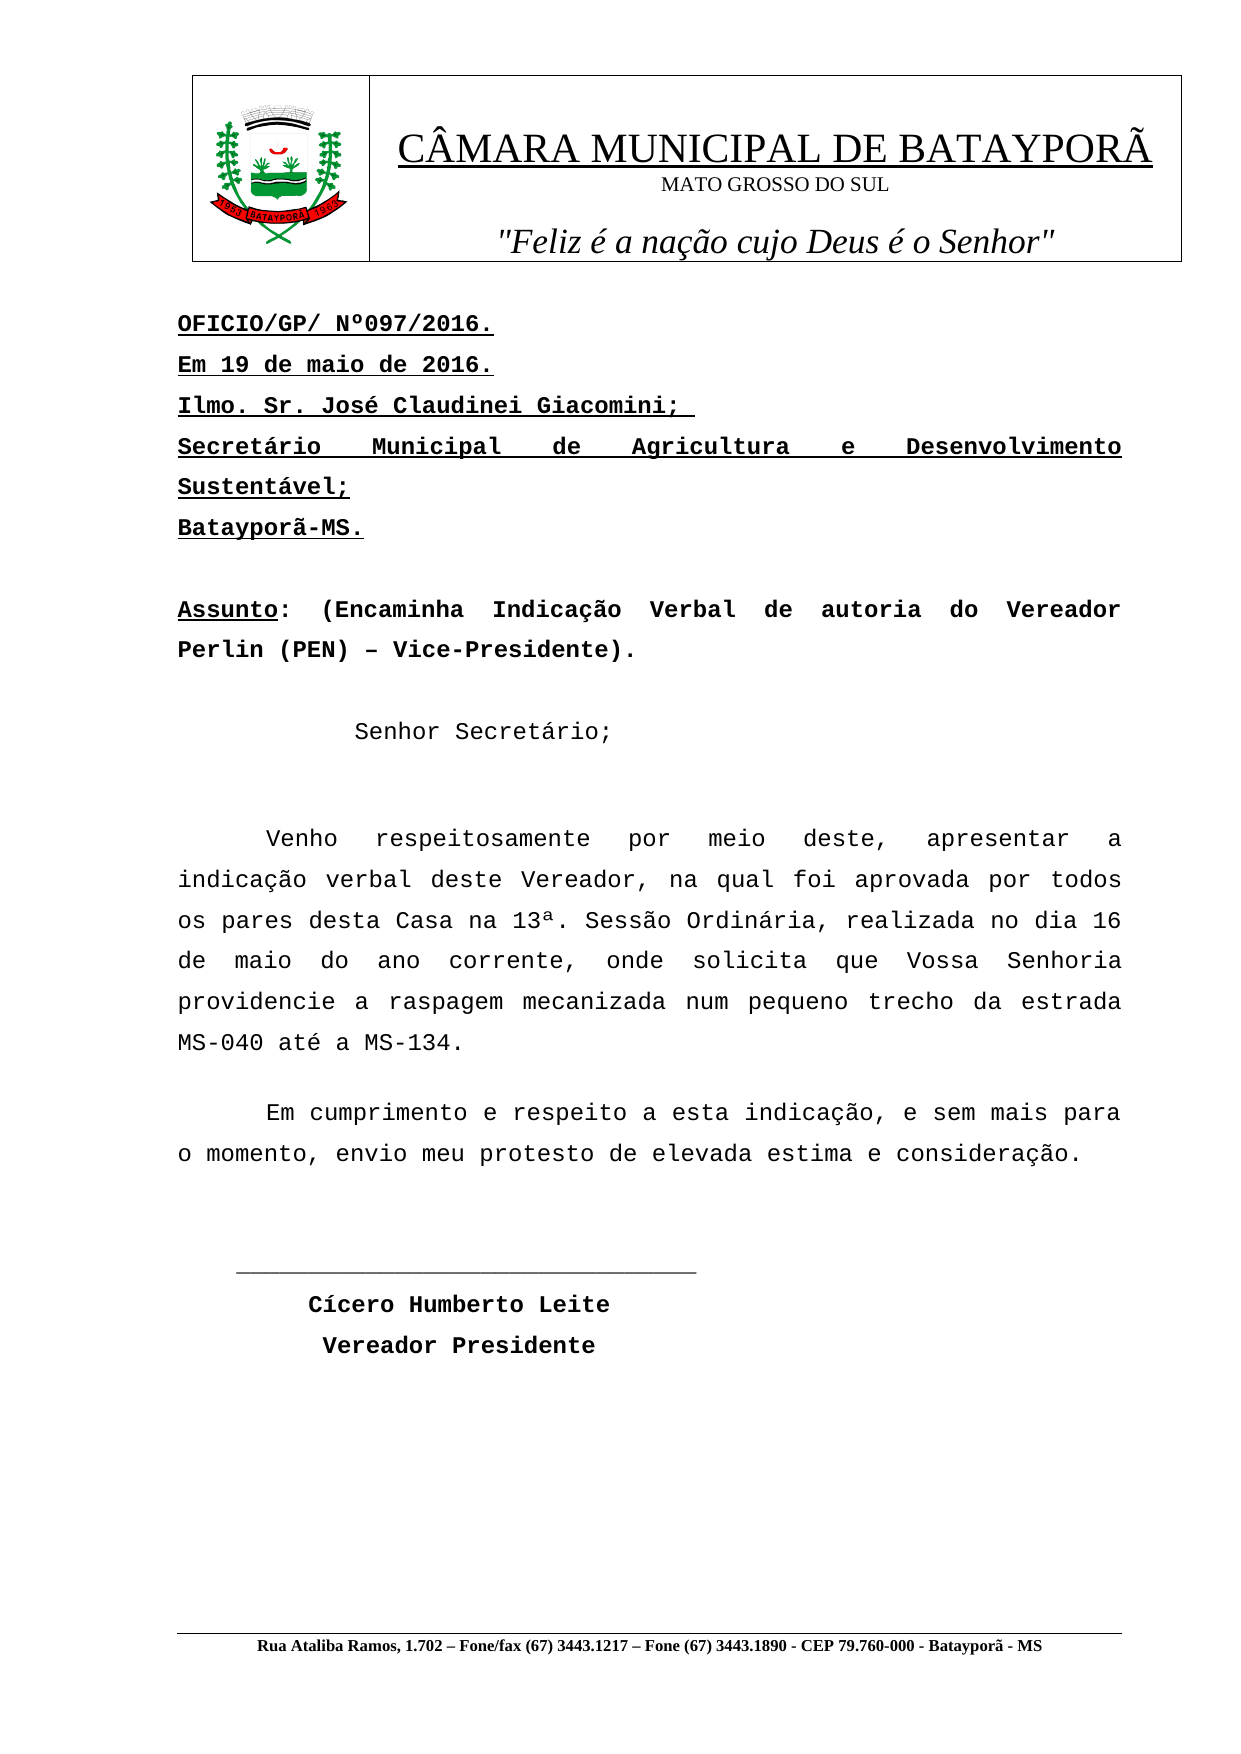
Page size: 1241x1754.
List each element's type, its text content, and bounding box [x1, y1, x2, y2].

text Cícero Humberto Leite [177, 1292, 1122, 1319]
text Secretário Municipal de Agricultura e Desenvolvimento Sustentável; [177, 434, 1122, 456]
text Secretário Municipal de Agricultura e Desenvolvimento Sustentável; [177, 457, 1122, 502]
text Ilmo. Sr. José Claudinei Giacomini; [177, 393, 1122, 421]
text Senhor Secretário; [177, 719, 1122, 746]
text Vereador Presidente [177, 1333, 1122, 1360]
text Em 19 de maio de 2016. [177, 353, 1122, 380]
text Assunto: (Encaminha Indicação Verbal de autoria do Vereador Perlin (PEN) – Vice-Presidente). [177, 597, 1122, 665]
text Em cumprimento e respeito a esta indicação, e sem mais para o momento, envio meu protesto de elevada estima e consideração. [177, 1100, 1122, 1168]
text OFICIO/GP/ Nº097/2016. [177, 312, 1019, 339]
text Venho respeitosamente por meio deste, apresentar a indicação verbal deste Vereador, na qual foi aprovada por todos os pares desta Casa na 13ª. Sessão Ordinária, realizada no dia 16 de maio do ano corrente, onde solicita que Vossa Senhoria providencie a raspagem mecanizada num pequeno trecho da estrada MS-040 até a MS-134. [177, 827, 1122, 1057]
text Batayporã-MS. [177, 516, 1122, 543]
text ________________________________ [177, 1252, 1122, 1279]
